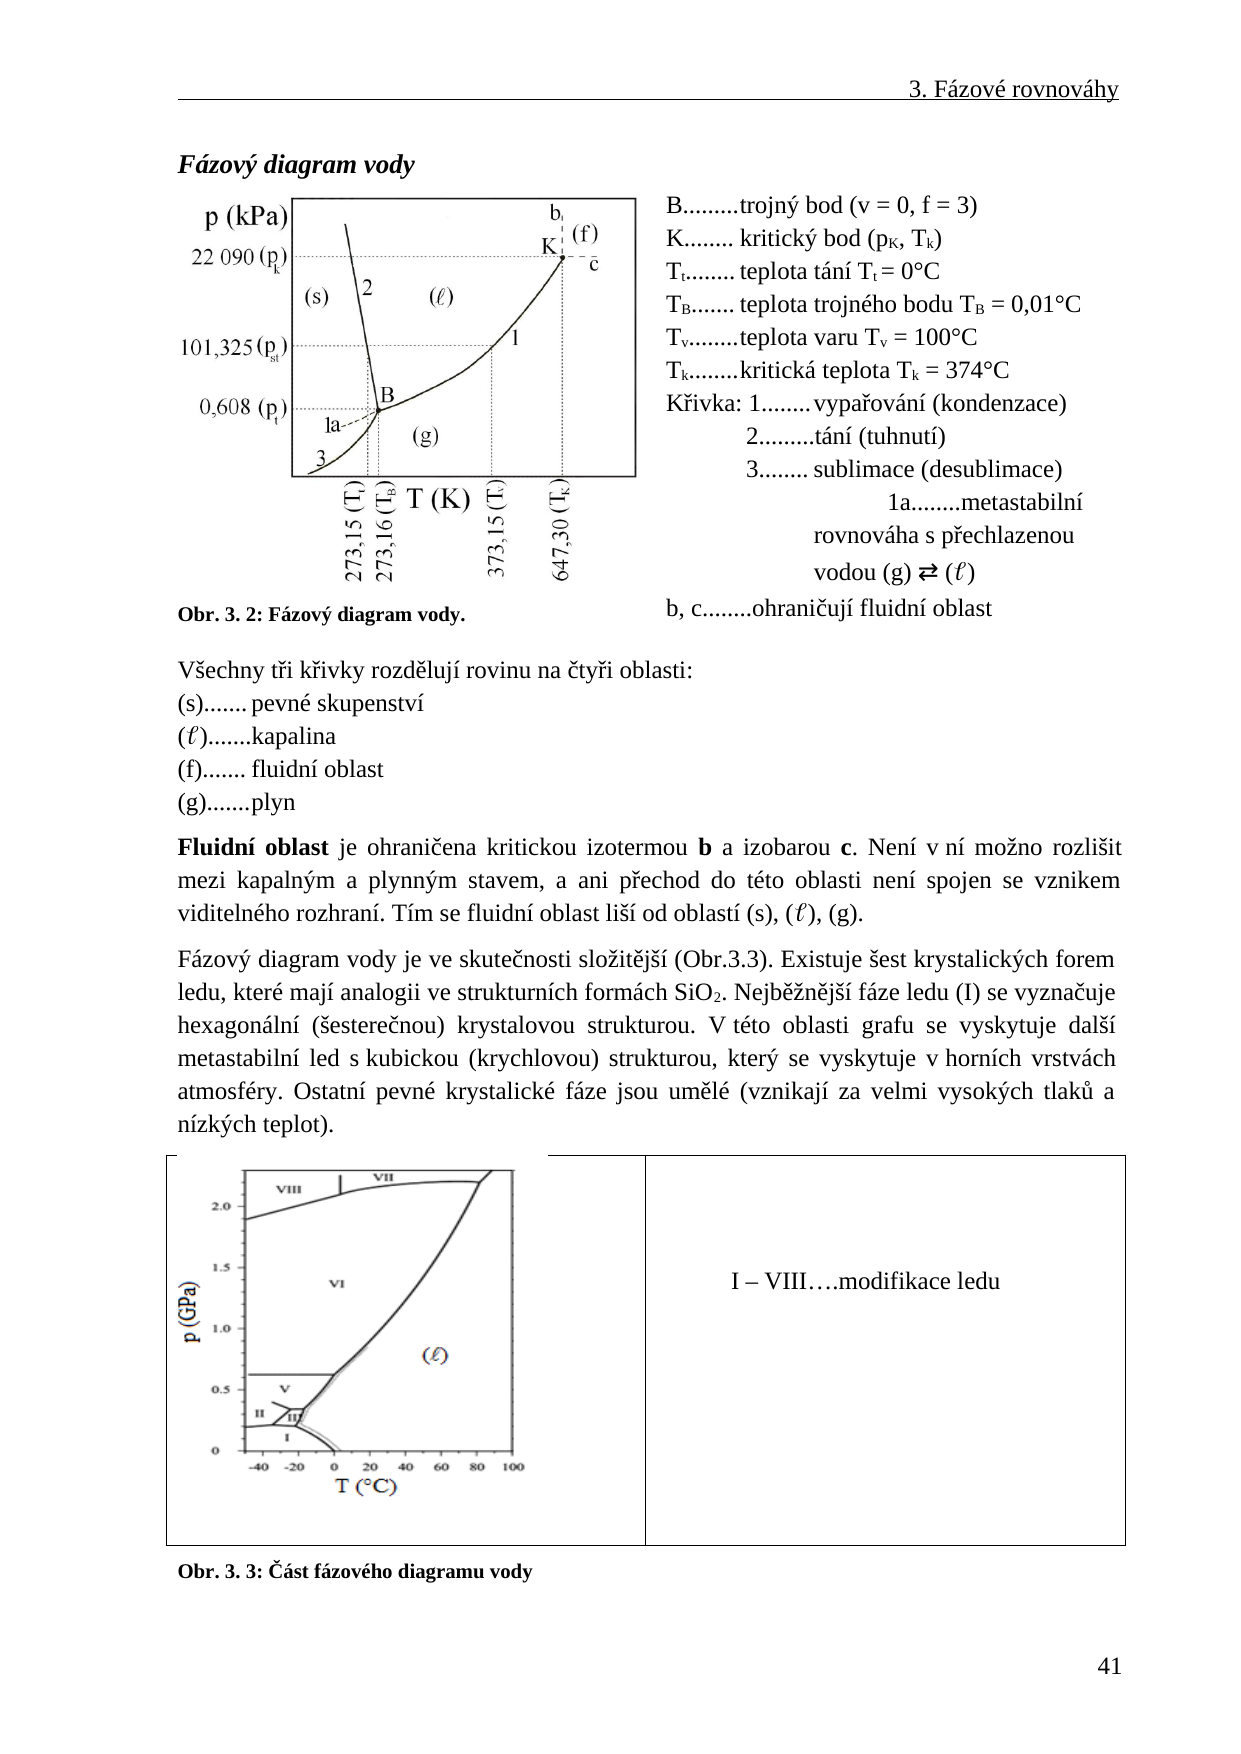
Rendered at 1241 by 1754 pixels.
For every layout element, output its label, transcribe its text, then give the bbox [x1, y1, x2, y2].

table_header B......... trojný bod (v = 0, f = 3) K........ kritický bod (pK, Tk) Tt........ teplota tání Tt = 0°C TB....... teplota trojného bodu TB = 0,01°C Tv........ teplota varu Tv = 100°C Tk........ kritická teplota Tk = 374°C Křivka: 1........ vypařování (kondenzace) 2.........tání (tuhnutí) 3........ sublimace (desublimace) 1a........ metastabilní rovnováha s přechlazenou vodou (g) ⇄ () b, c........ohraničují fluidní oblast [655, 190, 1133, 655]
text Všechny tři křivky rozdělují rovinu na čtyři oblasti: [177, 655, 1122, 683]
subtitle Fázový diagram vody [177, 148, 1122, 179]
text Fluidní oblast je ohraničena kritickou izotermou b a izobarou c. Není v ní možno rozlišit mezi kapalným a plynným stavem, a ani přechod do této oblasti není spojen se vznikem viditelného rozhraní. Tím se fluidní oblast liší od oblastí (s), (), (g). [177, 832, 1122, 927]
text Fázový diagram vody je ve skutečnosti složitější (Obr.3.3). Existuje šest krystalických forem ledu, které mají analogii ve strukturních formách SiO2. Nejběžnější fáze ledu (I) se vyznačuje hexagonální (šesterečnou) krystalovou strukturou. V této oblasti grafu se vyskytuje další metastabilní led s kubickou (krychlovou) strukturou, který se vyskytuje v horních vrstvách atmosféry. Ostatní pevné krystalické fáze jsou umělé (vznikají za velmi vysokých tlaků a nízkých teplot). [177, 944, 1116, 1138]
text Obr. 3. 3: Část fázového diagramu vody [177, 1559, 1122, 1583]
picture [177, 189, 643, 590]
table_header Obr. 3. 2: Fázový diagram vody. [166, 190, 654, 655]
table_header [167, 1156, 645, 1545]
table_header I – VIII….modifikace ledu [646, 1156, 1125, 1545]
text (s)....... pevné skupenství ().......kapalina (f)....... fluidní oblast (g)....... plyn [177, 688, 1122, 816]
picture [177, 1155, 548, 1500]
